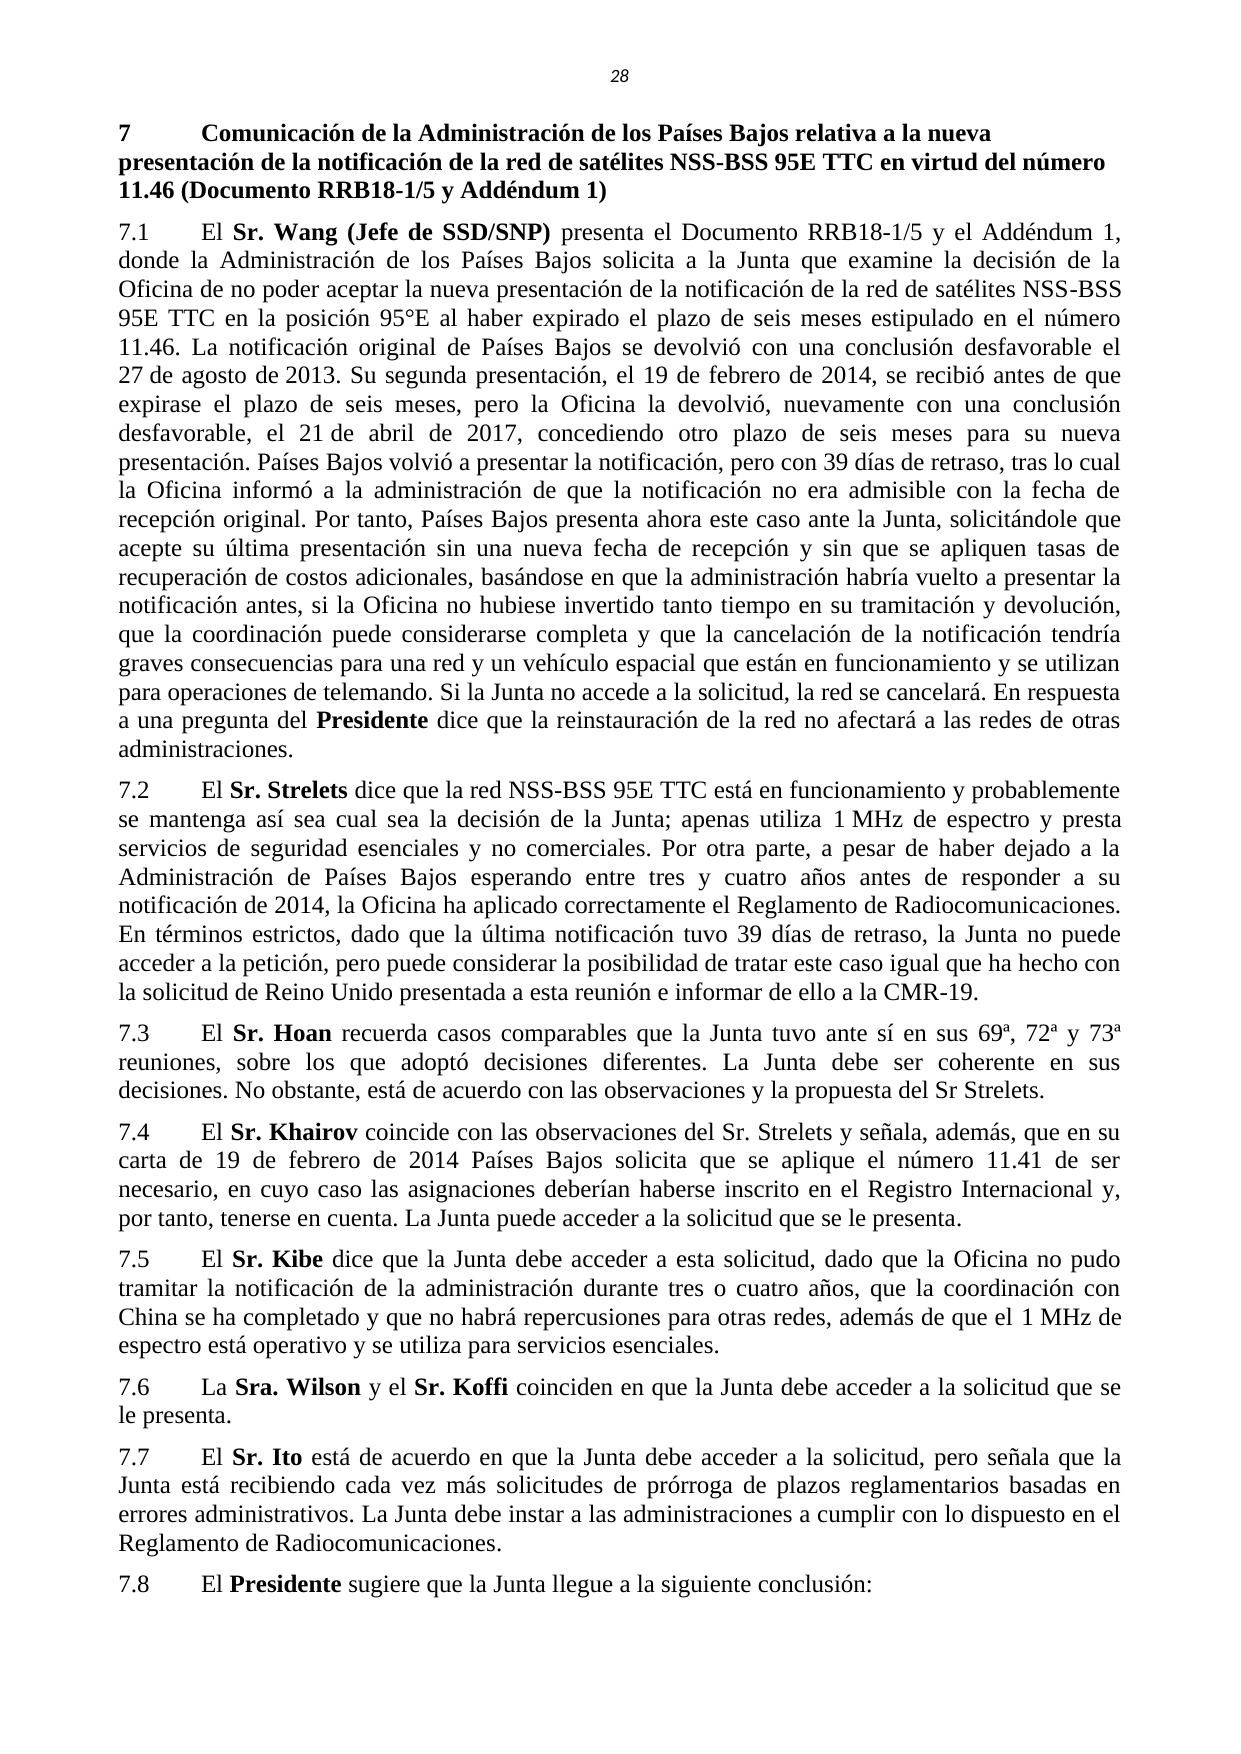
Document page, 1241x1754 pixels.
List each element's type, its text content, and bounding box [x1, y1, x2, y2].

text 7.6 La Sra. Wilson y el Sr. Koffi coinciden en que la Junta debe acceder a la solicitud que se le presenta. [118, 1372, 1122, 1429]
text 7.2 El Sr. Strelets dice que la red NSS-BSS 95E TTC está en funcionamiento y probablemente se mantenga así sea cual sea la decisión de la Junta; apenas utiliza 1 MHz de espectro y presta servicios de seguridad esenciales y no comerciales. Por otra parte, a pesar de haber dejado a la Administración de Países Bajos esperando entre tres y cuatro años antes de responder a su notificación de 2014, la Oficina ha aplicado correctamente el Reglamento de Radiocomunicaciones. En términos estrictos, dado que la última notificación tuvo 39 días de retraso, la Junta no puede acceder a la petición, pero puede considerar la posibilidad de tratar este caso igual que ha hecho con la solicitud de Reino Unido presentada a esta reunión e informar de ello a la CMR-19. [118, 776, 1122, 1006]
text 7 Comunicación de la Administración de los Países Bajos relativa a la nueva presentación de la notificación de la red de satélites NSS-BSS 95E TTC en virtud del número 11.46 (Documento RRB18-1/5 y Addéndum 1) [118, 118, 1122, 204]
text 7.1 El Sr. Wang (Jefe de SSD/SNP) presenta el Documento RRB18-1/5 y el Addéndum 1, donde la Administración de los Países Bajos solicita a la Junta que examine la decisión de la Oficina de no poder aceptar la nueva presentación de la notificación de la red de satélites NSS-BSS 95E TTC en la posición 95°E al haber expirado el plazo de seis meses estipulado en el número 11.46. La notificación original de Países Bajos se devolvió con una conclusión desfavorable el 27 de agosto de 2013. Su segunda presentación, el 19 de febrero de 2014, se recibió antes de que expirase el plazo de seis meses, pero la Oficina la devolvió, nuevamente con una conclusión desfavorable, el 21 de abril de 2017, concediendo otro plazo de seis meses para su nueva presentación. Países Bajos volvió a presentar la notificación, pero con 39 días de retraso, tras lo cual la Oficina informó a la administración de que la notificación no era admisible con la fecha de recepción original. Por tanto, Países Bajos presenta ahora este caso ante la Junta, solicitándole que acepte su última presentación sin una nueva fecha de recepción y sin que se apliquen tasas de recuperación de costos adicionales, basándose en que la administración habría vuelto a presentar la notificación antes, si la Oficina no hubiese invertido tanto tiempo en su tramitación y devolución, que la coordinación puede considerarse completa y que la cancelación de la notificación tendría graves consecuencias para una red y un vehículo espacial que están en funcionamiento y se utilizan para operaciones de telemando. Si la Junta no accede a la solicitud, la red se cancelará. En respuesta a una pregunta del Presidente dice que la reinstauración de la red no afectará a las redes de otras administraciones. [118, 217, 1122, 763]
text 7.3 El Sr. Hoan recuerda casos comparables que la Junta tuvo ante sí en sus 69ª, 72ª y 73ª reuniones, sobre los que adoptó decisiones diferentes. La Junta debe ser coherente en sus decisiones. No obstante, está de acuerdo con las observaciones y la propuesta del Sr Strelets. [118, 1018, 1122, 1104]
text 7.8 El Presidente sugiere que la Junta llegue a la siguiente conclusión: [118, 1569, 1122, 1598]
text 7.4 El Sr. Khairov coincide con las observaciones del Sr. Strelets y señala, además, que en su carta de 19 de febrero de 2014 Países Bajos solicita que se aplique el número 11.41 de ser necesario, en cuyo caso las asignaciones deberían haberse inscrito en el Registro Internacional y, por tanto, tenerse en cuenta. La Junta puede acceder a la solicitud que se le presenta. [118, 1117, 1122, 1232]
text 7.7 El Sr. Ito está de acuerdo en que la Junta debe acceder a la solicitud, pero señala que la Junta está recibiendo cada vez más solicitudes de prórroga de plazos reglamentarios basadas en errores administrativos. La Junta debe instar a las administraciones a cumplir con lo dispuesto en el Reglamento de Radiocomunicaciones. [118, 1442, 1122, 1557]
text 7.5 El Sr. Kibe dice que la Junta debe acceder a esta solicitud, dado que la Oficina no pudo tramitar la notificación de la administración durante tres o cuatro años, que la coordinación con China se ha completado y que no habrá repercusiones para otras redes, además de que el 1 MHz de espectro está operativo y se utiliza para servicios esenciales. [118, 1244, 1122, 1359]
